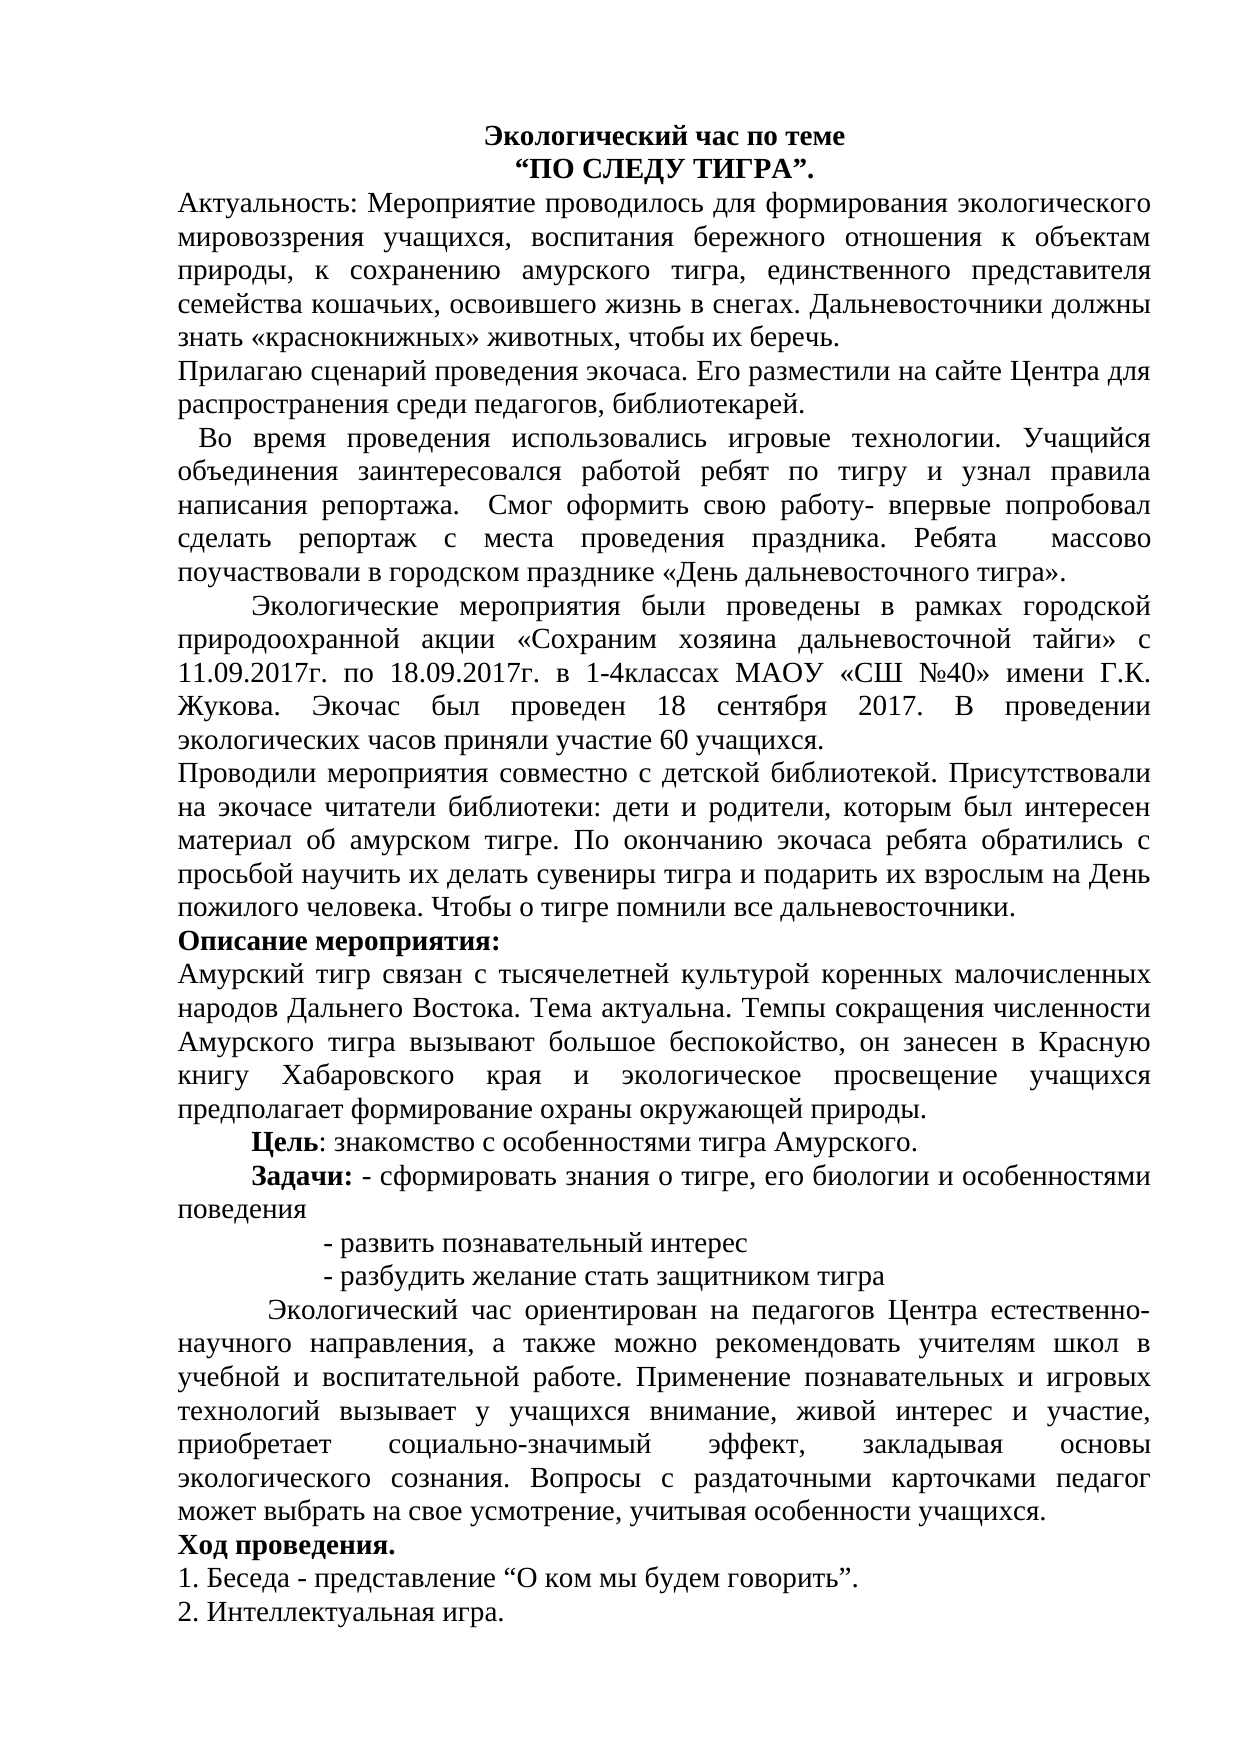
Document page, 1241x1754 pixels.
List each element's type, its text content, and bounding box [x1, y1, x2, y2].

text Описание мероприятия: [177, 923, 1152, 957]
text Экологический час ориентирован на педагогов Центра естественно-научного направления, а также можно рекомендовать учителям школ в учебной и воспитательной работе. Применение познавательных и игровых технологий вызывает у учащихся внимание, живой интерес и участие, приобретает социально-значимый эффект, закладывая основы экологического сознания. Вопросы с раздаточными карточками педагог может выбрать на свое усмотрение, учитывая особенности учащихся. [177, 1292, 1152, 1527]
text Цель: знакомство с особенностями тигра Амурского. [177, 1124, 1152, 1158]
text Прилагаю сценарий проведения экочаса. Его разместили на сайте Центра для распространения среди педагогов, библиотекарей. [177, 353, 1152, 420]
text Задачи: - сформировать знания о тигре, его биологии и особенностями поведения [177, 1158, 1152, 1225]
text Проводили мероприятия совместно с детской библиотекой. Присутствовали на экочасе читатели библиотеки: дети и родители, которым был интересен материал об амурском тигре. По окончанию экочаса ребята обратились с просьбой научить их делать сувениры тигра и подарить их взрослым на День пожилого человека. Чтобы о тигре помнили все дальневосточники. [177, 755, 1152, 923]
text Актуальность: Мероприятие проводилось для формирования экологического мировоззрения учащихся, воспитания бережного отношения к объектам природы, к сохранению амурского тигра, единственного представителя семейства кошачьих, освоившего жизнь в снегах. Дальневосточники должны знать «краснокнижных» животных, чтобы их беречь. [177, 185, 1152, 353]
text - разбудить желание стать защитником тигра [177, 1258, 1152, 1292]
text Ход проведения. [177, 1527, 1152, 1560]
text Экологические мероприятия были проведены в рамках городской природоохранной акции «Сохраним хозяина дальневосточной тайги» с 11.09.2017г. по 18.09.2017г. в 1-4классах МАОУ «СШ №40» имени Г.К. Жукова. Экочас был проведен 18 сентября 2017. В проведении экологических часов приняли участие 60 учащихся. [177, 588, 1152, 755]
text “ПО СЛЕДУ ТИГРА”. [177, 152, 1152, 185]
text 2. Интеллектуальная игра. [177, 1594, 1152, 1627]
text Амурский тигр связан с тысячелетней культурой коренных малочисленных народов Дальнего Востока. Тема актуальна. Темпы сокращения численности Амурского тигра вызывают большое беспокойство, он занесен в Красную книгу Хабаровского края и экологическое просвещение учащихся предполагает формирование охраны окружающей природы. [177, 957, 1152, 1124]
text 1. Беседа - представление “О ком мы будем говорить”. [177, 1560, 1152, 1594]
text - развить познавательный интерес [177, 1225, 1152, 1258]
text Во время проведения использовались игровые технологии. Учащийся объединения заинтересовался работой ребят по тигру и узнал правила написания репортажа. Смог оформить свою работу- впервые попробовал сделать репортаж с места проведения праздника. Ребята массово поучаствовали в городском празднике «День дальневосточного тигра». [177, 420, 1152, 588]
text Экологический час по теме [177, 118, 1152, 152]
